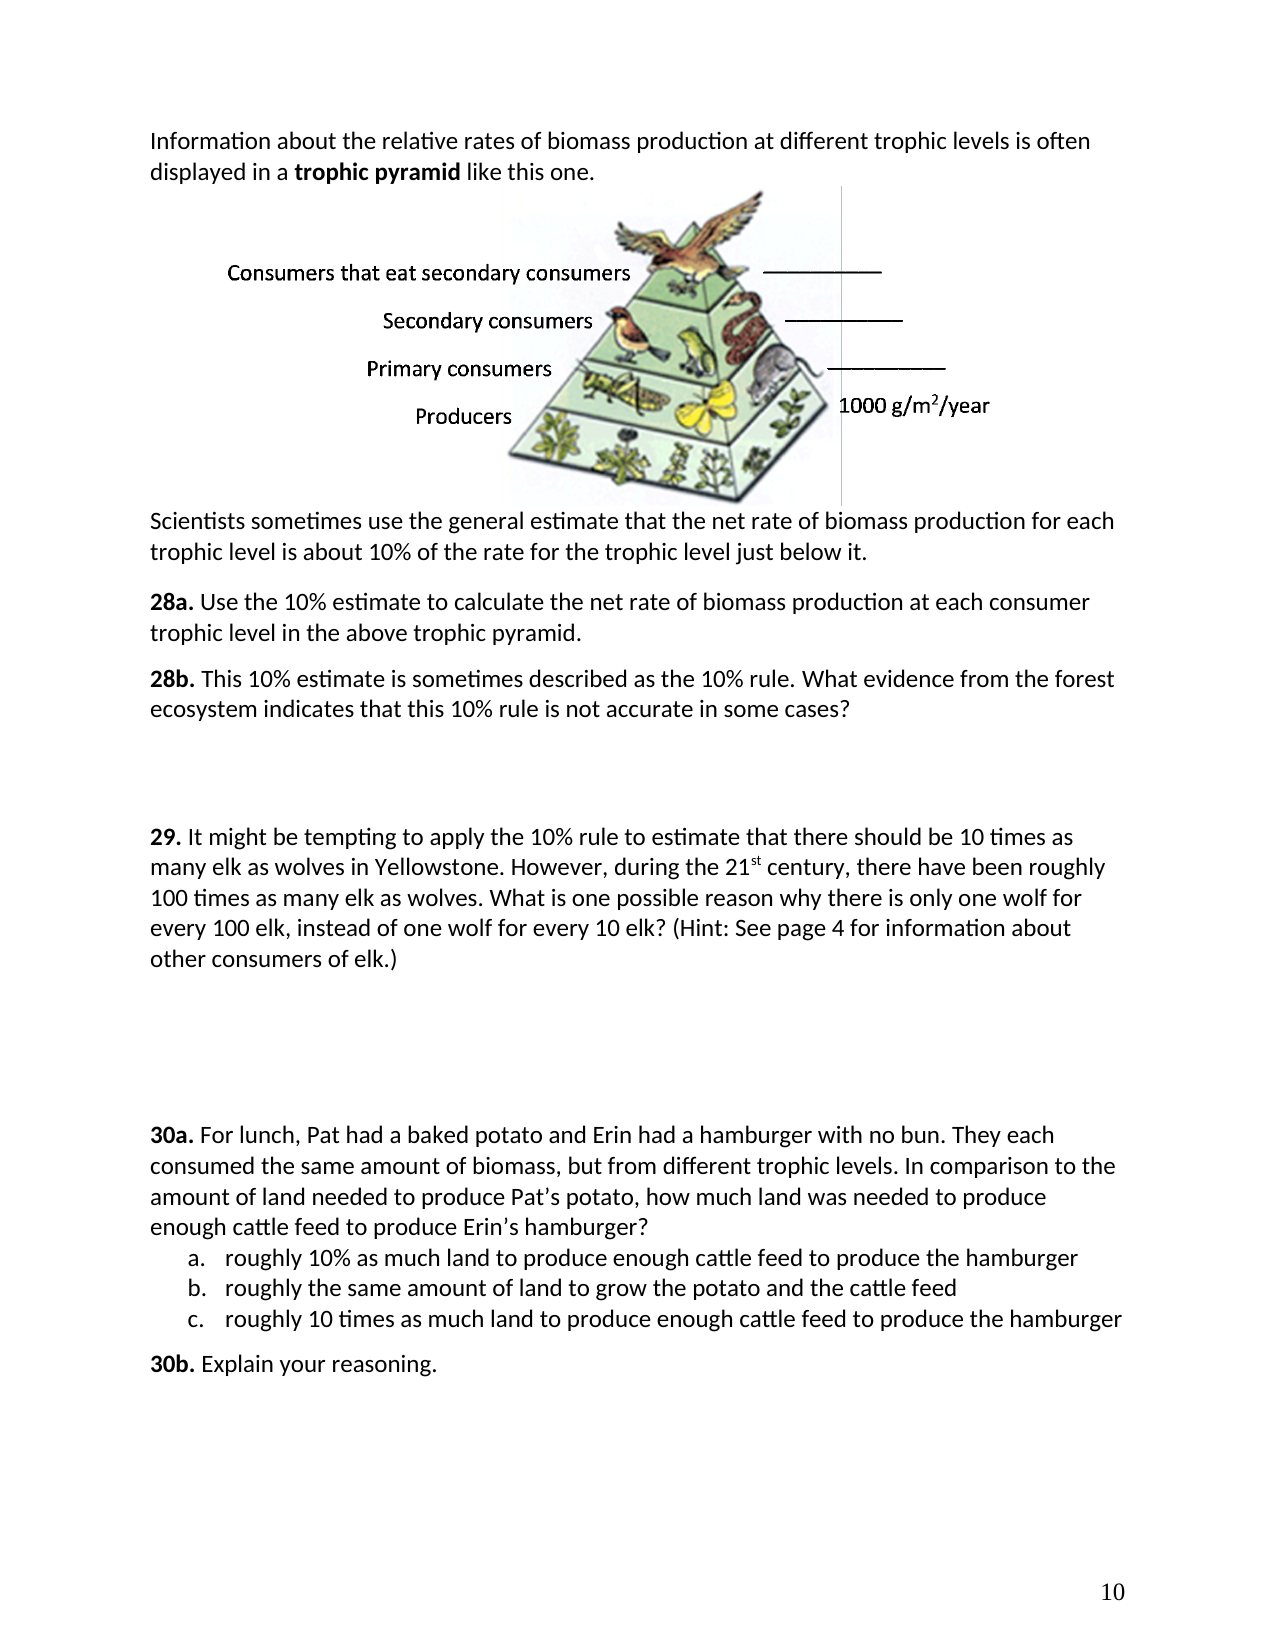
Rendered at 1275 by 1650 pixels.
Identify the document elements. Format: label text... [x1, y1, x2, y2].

list roughly 10 times as much land to produce enough cattle feed to produce the hamburger [187, 1303, 1125, 1333]
text 29. It might be tempting to apply the 10% rule to estimate that there should be 10 times as many elk as wolves in Yellowstone. However, during the 21st century, there have been roughly 100 times as many elk as wolves. What is one possible reason why there is only one wolf for every 100 elk, instead of one wolf for every 10 elk? (Hint: See page 4 for information about other consumers of elk.) [150, 821, 1125, 973]
text 28b. This 10% estimate is sometimes described as the 10% rule. What evidence from the forest ecosystem indicates that this 10% rule is not accurate in some cases? [150, 663, 1125, 724]
text Information about the relative rates of biomass production at different trophic levels is often displayed in a trophic pyramid like this one. [150, 125, 1125, 186]
list roughly the same amount of land to grow the potato and the cattle feed [187, 1272, 1125, 1303]
list roughly 10% as much land to produce enough cattle feed to produce the hamburger [187, 1242, 1125, 1272]
text 30b. Explain your reasoning. [150, 1348, 1125, 1379]
text 28a. Use the 10% estimate to calculate the net rate of biomass production at each consumer trophic level in the above trophic pyramid. [150, 587, 1125, 648]
picture [150, 186, 1115, 506]
text 30a. For lunch, Pat had a baked potato and Erin had a hamburger with no bun. They each consumed the same amount of biomass, but from different trophic levels. In comparison to the amount of land needed to produce Pat’s potato, how much land was needed to produce enough cattle feed to produce Erin’s hamburger? [150, 1119, 1125, 1242]
text Scientists sometimes use the general estimate that the net rate of biomass production for each trophic level is about 10% of the rate for the trophic level just below it. [150, 505, 1125, 566]
